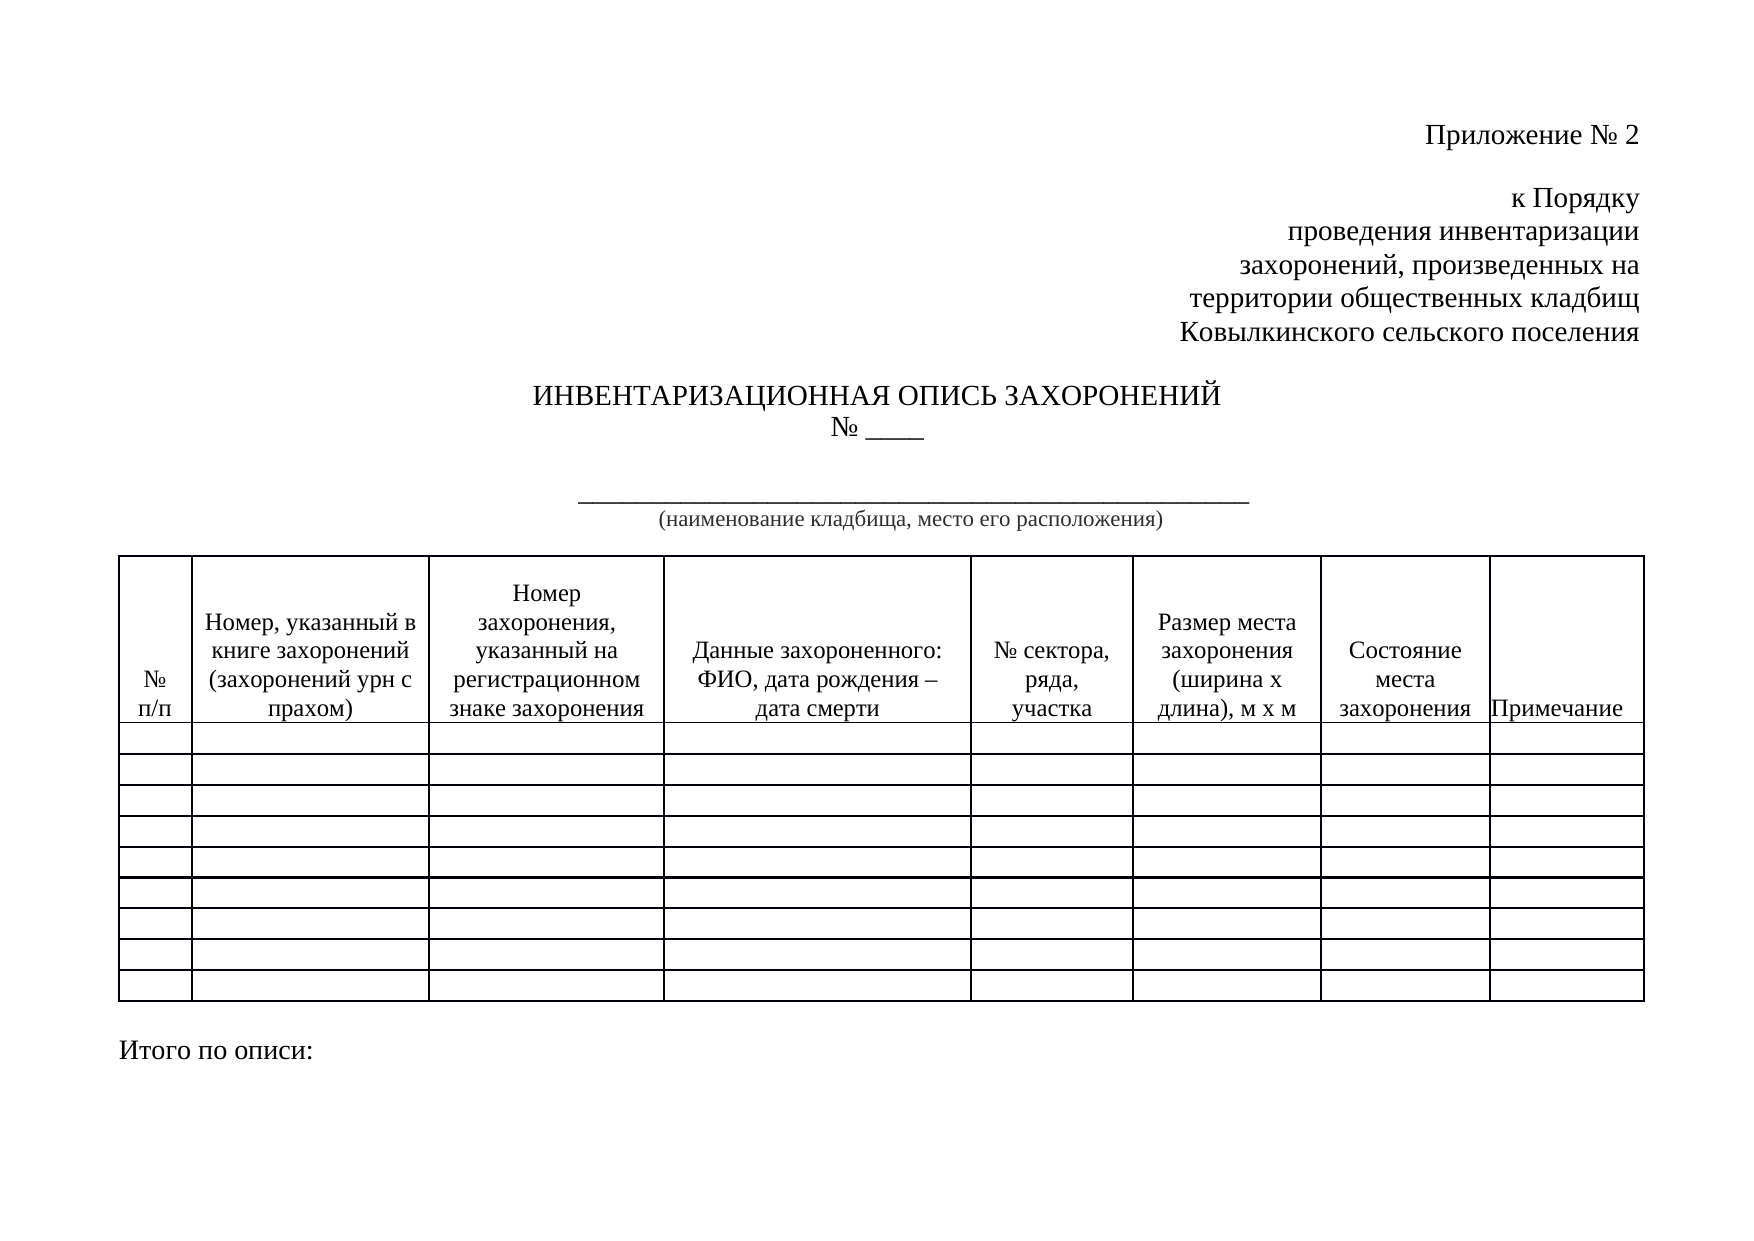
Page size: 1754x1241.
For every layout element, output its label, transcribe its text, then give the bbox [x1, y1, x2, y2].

table_cell [1491, 940, 1643, 969]
table_cell [120, 909, 191, 938]
table_header Номер, указанный в книге захоронений (захоронений урн с прахом) [193, 557, 428, 722]
table_cell [1134, 755, 1320, 784]
table_cell [665, 879, 970, 907]
table_cell [1322, 848, 1489, 876]
table_cell [972, 909, 1132, 938]
table_cell [665, 909, 970, 938]
table_header Номер захоронения, указанный на регистрационном знаке захоронения [430, 557, 663, 722]
table_cell [430, 848, 663, 876]
table_cell [1134, 971, 1320, 1000]
table_cell [1491, 723, 1643, 753]
table_cell [1491, 971, 1643, 1000]
table_cell [972, 786, 1132, 814]
table_cell [120, 879, 191, 907]
table_cell [1134, 848, 1320, 876]
table_cell [972, 755, 1132, 784]
table_cell [1322, 723, 1489, 753]
table_cell [1322, 786, 1489, 814]
text к Порядку [1033, 180, 1639, 213]
table_cell [972, 723, 1132, 753]
table_cell [1491, 755, 1643, 784]
table_cell [1134, 909, 1320, 938]
text (наименование кладбища, место его расположения) [658, 506, 1639, 531]
table_cell [430, 817, 663, 846]
table_cell [120, 723, 191, 753]
table_cell [120, 817, 191, 846]
table_cell [120, 940, 191, 969]
table_cell [120, 848, 191, 876]
table_header Состояние места захоронения [1322, 557, 1489, 722]
table_cell [1134, 879, 1320, 907]
table_cell [665, 940, 970, 969]
table_header Данные захороненного: ФИО, дата рождения – дата смерти [665, 557, 970, 722]
table_cell [193, 723, 428, 753]
table_cell [1322, 755, 1489, 784]
table_cell [1134, 817, 1320, 846]
table_cell [193, 755, 428, 784]
table_cell [972, 971, 1132, 1000]
table_cell [665, 786, 970, 814]
table_cell [665, 848, 970, 876]
table_cell [193, 786, 428, 814]
table_cell [193, 971, 428, 1000]
table_cell [1491, 817, 1643, 846]
text Ковылкинского сельского поселения [1031, 314, 1639, 348]
table_cell [120, 786, 191, 814]
text Итого по описи: [119, 1033, 1639, 1065]
table_cell [1491, 848, 1643, 876]
text проведения инвентаризации [1031, 213, 1639, 247]
table_cell [1134, 786, 1320, 814]
table_cell [1322, 971, 1489, 1000]
table_cell [972, 879, 1132, 907]
table_cell [1322, 879, 1489, 907]
text Приложение № 2 [1221, 117, 1639, 151]
table_cell [193, 879, 428, 907]
table_cell [120, 971, 191, 1000]
table_cell [665, 723, 970, 753]
table_header Примечание [1491, 557, 1643, 722]
table_cell [193, 848, 428, 876]
table_cell [430, 971, 663, 1000]
table_cell [120, 755, 191, 784]
table_cell [1491, 879, 1643, 907]
table_cell [430, 786, 663, 814]
table_cell [1322, 909, 1489, 938]
text территории общественных кладбищ [1031, 281, 1639, 314]
table_cell [430, 940, 663, 969]
text ИНВЕНТАРИЗАЦИОННАЯ ОПИСЬ ЗАХОРОНЕНИЙ [117, 378, 1637, 412]
table_cell [665, 755, 970, 784]
table_cell [1322, 940, 1489, 969]
text захоронений, произведенных на [1031, 247, 1639, 281]
table_cell [665, 971, 970, 1000]
table_cell [972, 848, 1132, 876]
table_cell [1134, 940, 1320, 969]
text № ____ [117, 412, 1637, 443]
table_header № сектора, ряда, участка [972, 557, 1132, 722]
table_header № п/п [120, 557, 191, 722]
table_cell [1322, 817, 1489, 846]
table_cell [1491, 786, 1643, 814]
table_cell [665, 817, 970, 846]
table_cell [193, 940, 428, 969]
table_cell [430, 879, 663, 907]
table_cell [1491, 909, 1643, 938]
table_cell [430, 755, 663, 784]
table_cell [972, 817, 1132, 846]
table_cell [193, 817, 428, 846]
table_cell [1134, 723, 1320, 753]
table_cell [430, 723, 663, 753]
table_cell [972, 940, 1132, 969]
table_cell [430, 909, 663, 938]
table_cell [193, 909, 428, 938]
table_header Размер места захоронения (ширина х длина), м х м [1134, 557, 1320, 722]
text ______________________________________________ [117, 473, 1710, 506]
